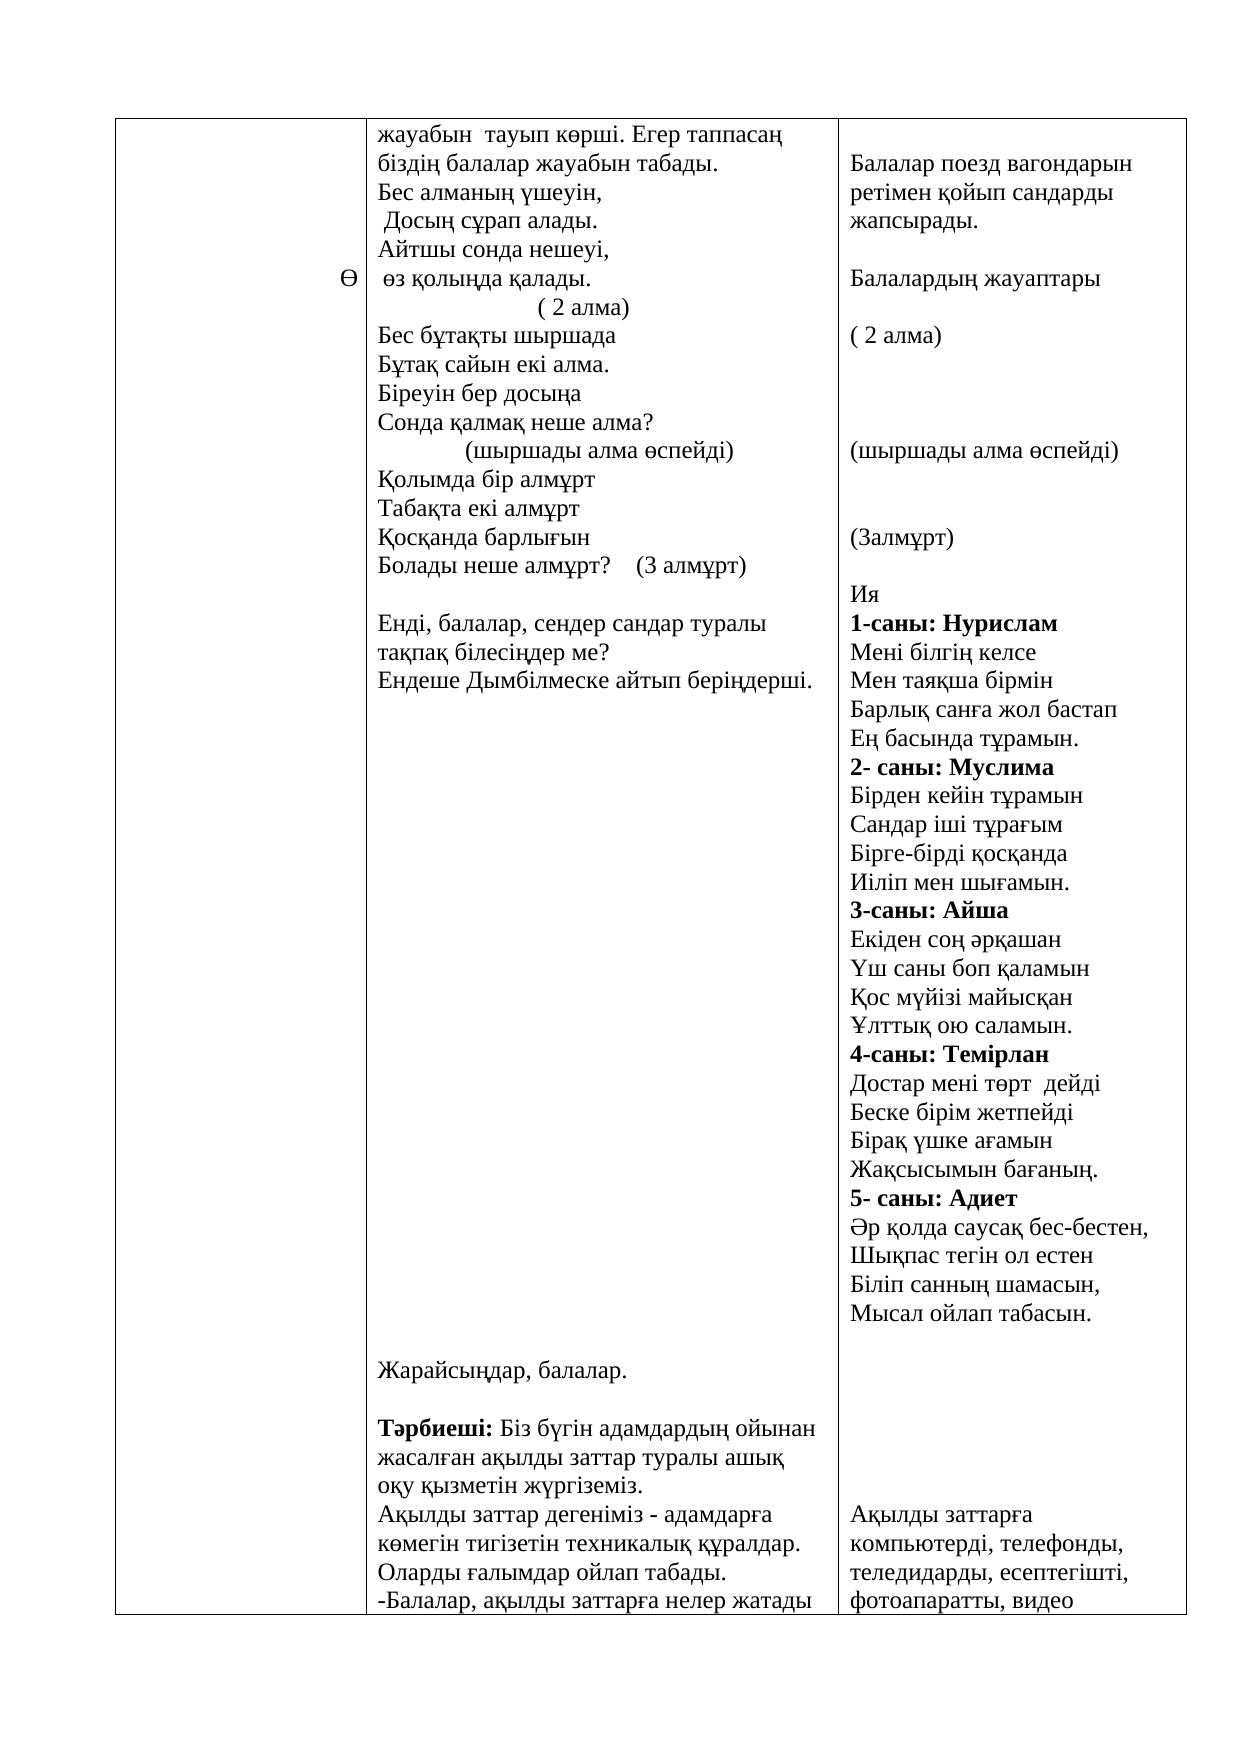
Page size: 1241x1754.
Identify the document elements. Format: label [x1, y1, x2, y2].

table_cell [116, 119, 366, 1614]
table_cell [367, 119, 838, 1614]
table_cell [839, 119, 1186, 1614]
